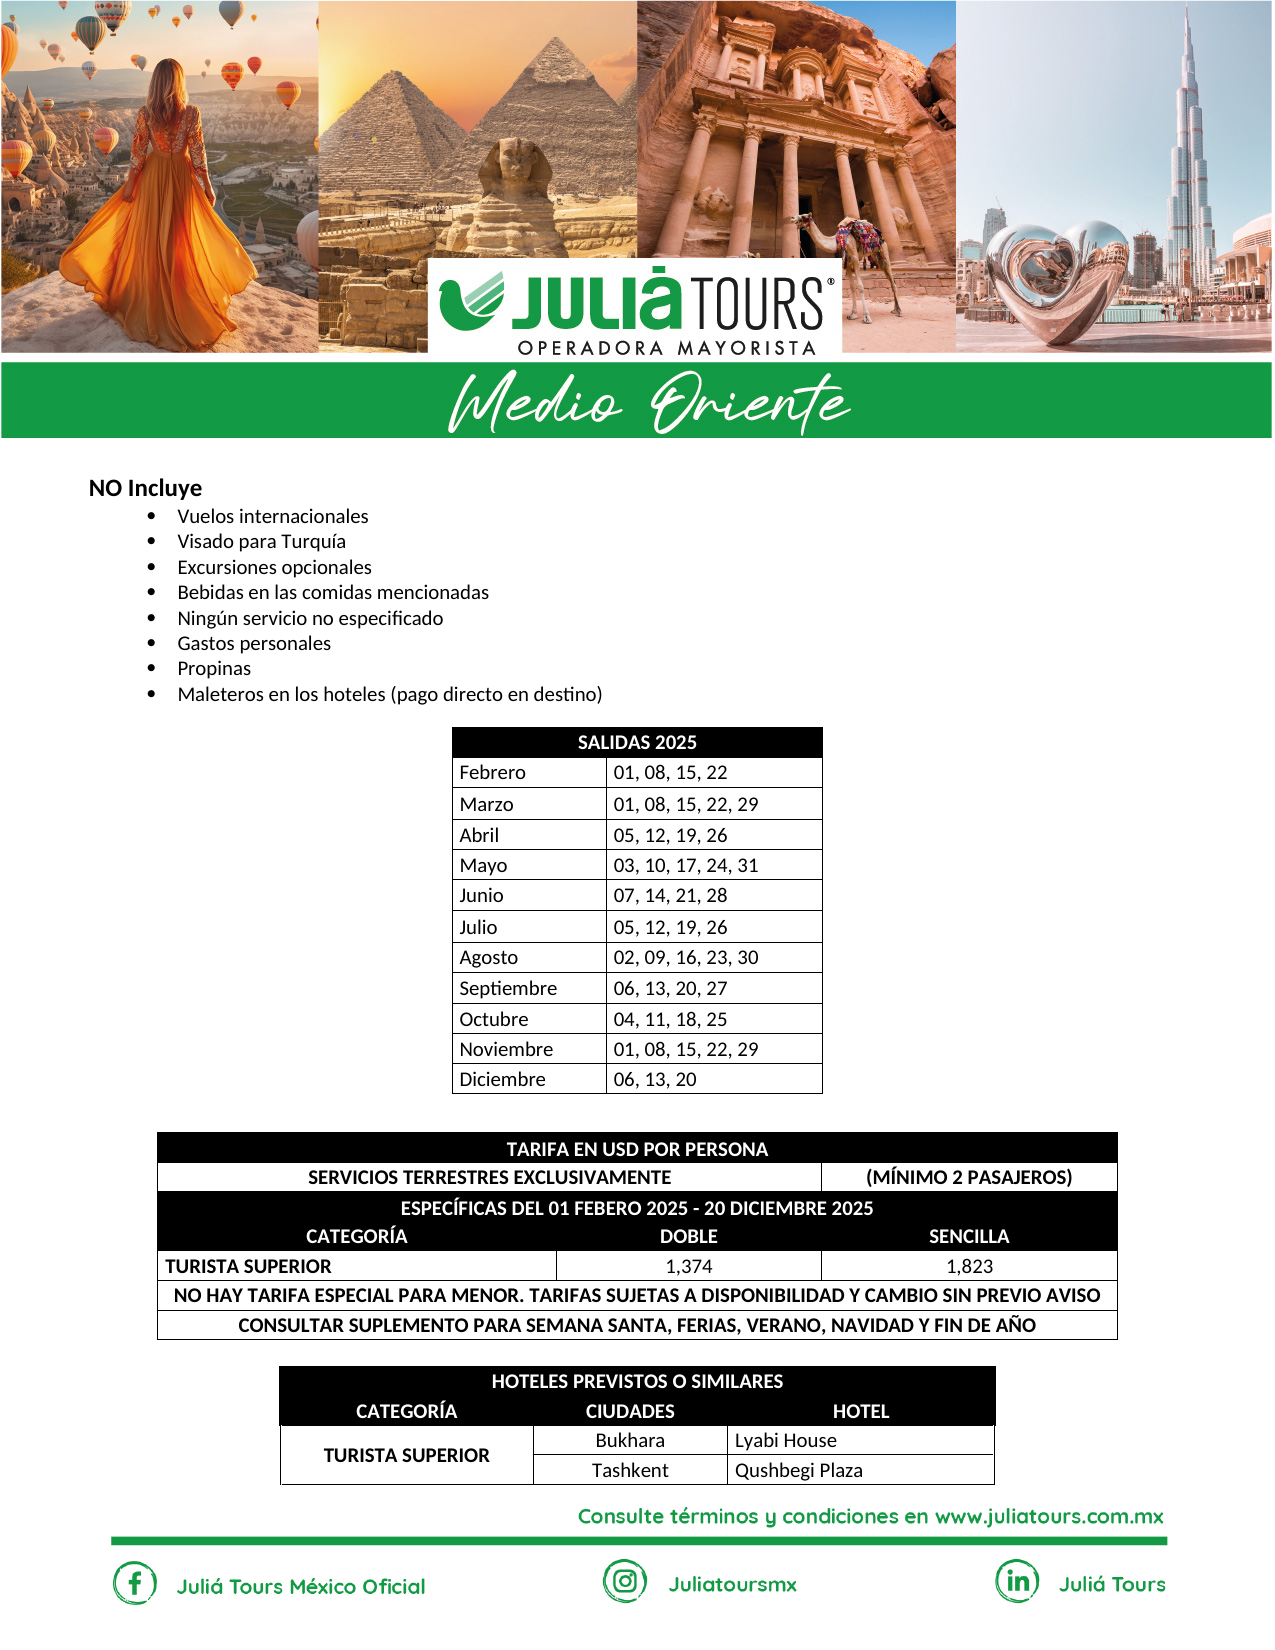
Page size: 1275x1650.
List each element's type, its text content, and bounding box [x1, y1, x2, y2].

table_cell 01, 08, 15, 22, 29 [607, 788, 822, 819]
table_cell (MÍNIMO 2 PASAJEROS) [822, 1163, 1117, 1191]
table_cell ESPECÍFICAS DEL 01 FEBERO 2025 - 20 DICIEMBRE 2025 [158, 1192, 1117, 1221]
table_header SALIDAS 2025 [453, 728, 822, 757]
table_cell Abril [453, 820, 606, 849]
table_cell DOBLE [557, 1222, 821, 1250]
table_cell Diciembre [453, 1064, 606, 1093]
list Excursiones opcionales [148, 554, 1186, 579]
table_cell 05, 12, 19, 26 [607, 820, 822, 849]
table_cell Agosto [453, 943, 606, 972]
table_cell Marzo [453, 788, 606, 819]
table_cell 01, 08, 15, 22 [607, 758, 822, 787]
table_cell Octubre [453, 1004, 606, 1033]
table_cell TURISTA SUPERIOR [158, 1251, 556, 1280]
table_cell Qushbegi Plaza [728, 1454, 994, 1484]
list Ningún servicio no especificado [148, 605, 1186, 630]
table_cell Febrero [453, 758, 606, 787]
table_cell 04, 11, 18, 25 [607, 1004, 822, 1033]
table_cell NO HAY TARIFA ESPECIAL PARA MENOR. TARIFAS SUJETAS A DISPONIBILIDAD Y CAMBIO SIN PREVIO AVISO [158, 1281, 1117, 1309]
table_header TARIFA EN USD POR PERSONA [158, 1133, 1117, 1162]
table_cell Julio [453, 911, 606, 942]
table_cell Septiembre [453, 973, 606, 1003]
table_cell Mayo [453, 850, 606, 879]
table_cell 1,823 [822, 1251, 1117, 1280]
list Gastos personales [148, 630, 1186, 656]
table_cell SENCILLA [822, 1222, 1117, 1250]
table_cell 03, 10, 17, 24, 31 [607, 850, 822, 879]
table_cell CONSULTAR SUPLEMENTO PARA SEMANA SANTA, FERIAS, VERANO, NAVIDAD Y FIN DE AÑO [158, 1311, 1117, 1339]
table_cell 05, 12, 19, 26 [607, 911, 822, 942]
table_cell 02, 09, 16, 23, 30 [607, 943, 822, 972]
table_cell Lyabi House [728, 1425, 994, 1454]
table_cell 07, 14, 21, 28 [607, 880, 822, 910]
table_cell Noviembre [453, 1034, 606, 1063]
table_cell HOTEL [729, 1397, 994, 1425]
list Bebidas en las comidas mencionadas [148, 579, 1186, 605]
table_cell Tashkent [534, 1455, 727, 1484]
text NO Incluye [89, 472, 1186, 503]
table_cell SERVICIOS TERRESTRES EXCLUSIVAMENTE [158, 1163, 821, 1191]
table_cell 1,374 [557, 1251, 821, 1280]
table_header HOTELES PREVISTOS O SIMILARES [281, 1368, 994, 1395]
list Visado para Turquía [148, 528, 1186, 554]
table_cell CATEGORÍA [158, 1222, 556, 1250]
table_cell 01, 08, 15, 22, 29 [607, 1034, 822, 1063]
table_cell Bukhara [534, 1426, 727, 1454]
table_cell 06, 13, 20 [607, 1064, 822, 1093]
table_cell CIUDADES [534, 1397, 727, 1425]
list Vuelos internacionales [148, 503, 1186, 528]
table_cell CATEGORÍA [281, 1397, 532, 1425]
table_cell 06, 13, 20, 27 [607, 973, 822, 1003]
picture [5, 1488, 1275, 1630]
table_cell Junio [453, 880, 606, 910]
table_cell TURISTA SUPERIOR [281, 1426, 533, 1484]
list Maleteros en los hoteles (pago directo en destino) [148, 681, 1186, 706]
list Propinas [148, 656, 1186, 681]
